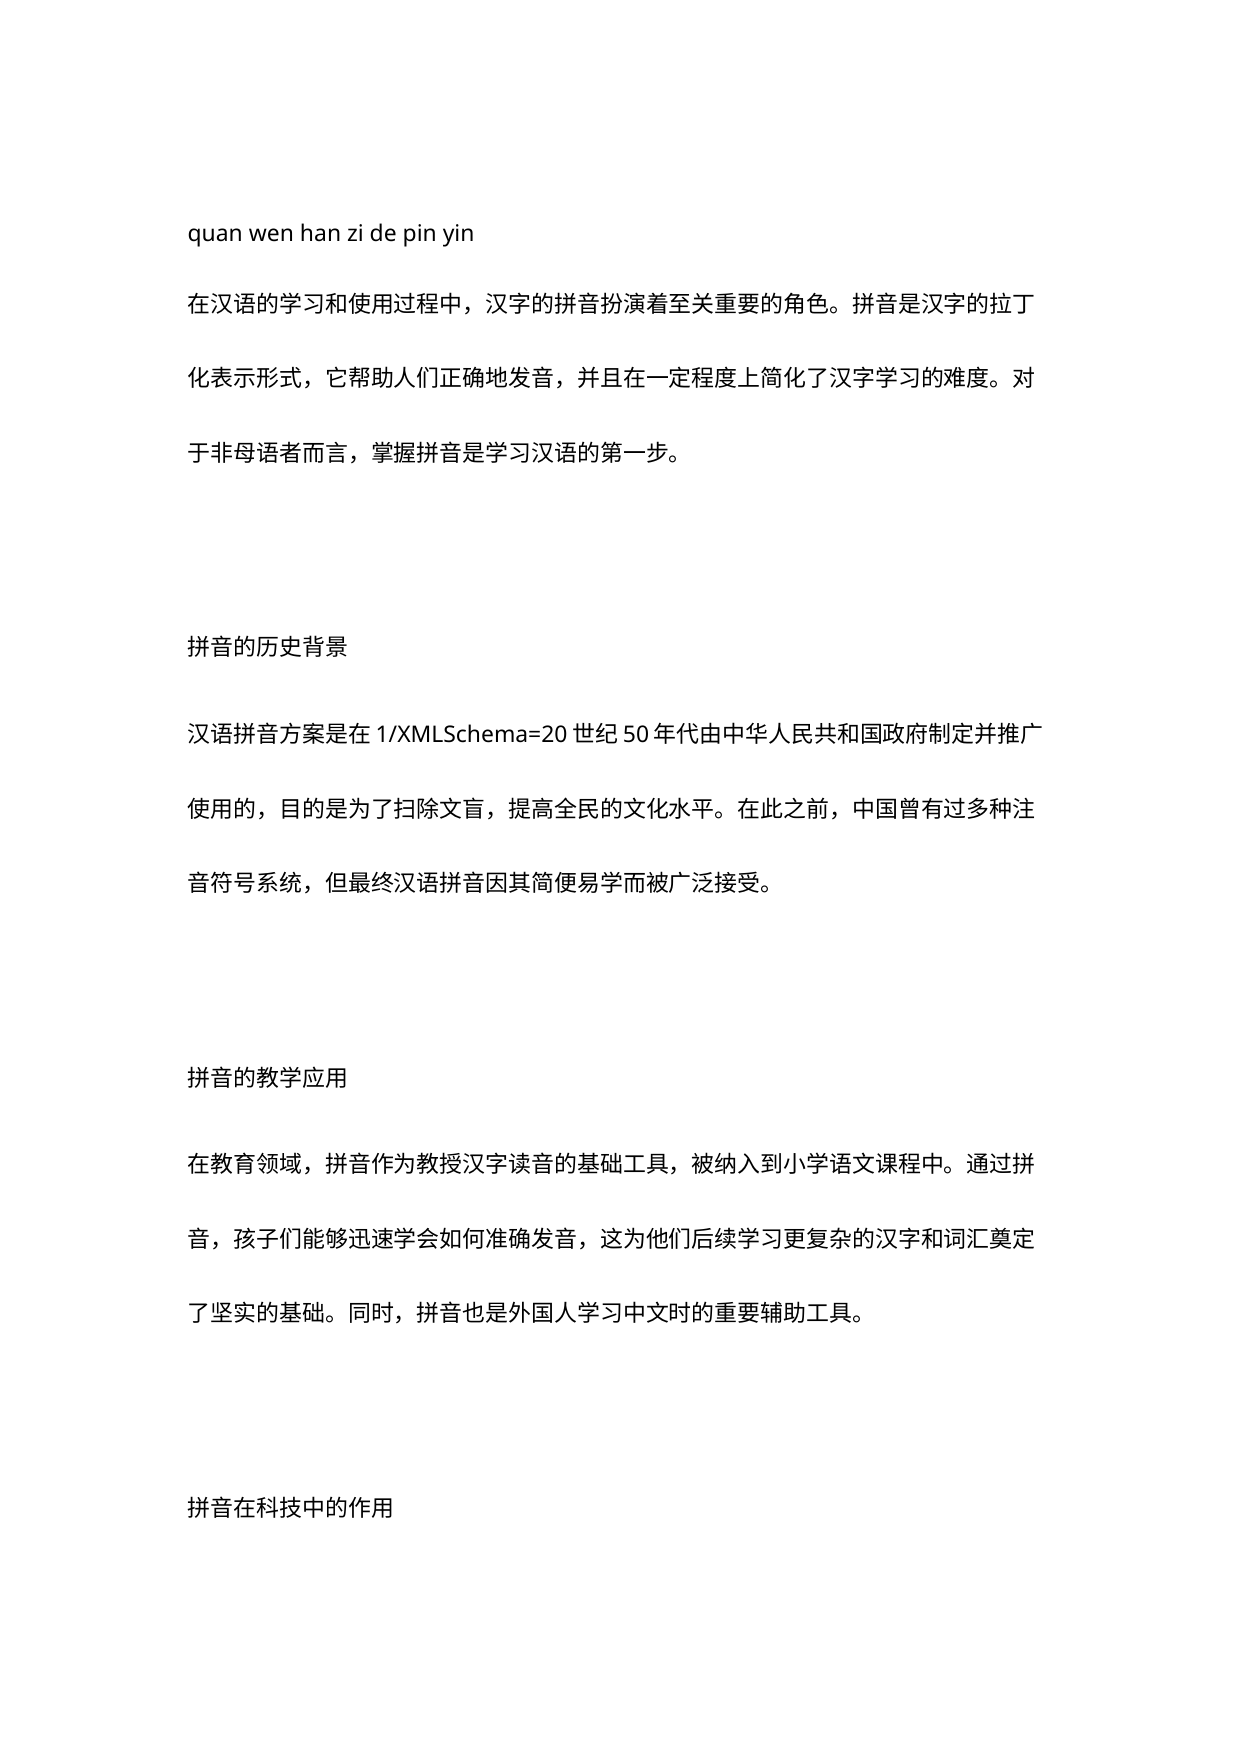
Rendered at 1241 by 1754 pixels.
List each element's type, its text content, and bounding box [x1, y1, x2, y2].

text quan wen han zi de pin yin [187, 216, 1053, 248]
text 拼音的教学应用 [187, 1043, 1053, 1108]
text 在教育领域，拼音作为教授汉字读音的基础工具，被纳入到小学语文课程中。通过拼音，孩子们能够迅速学会如何准确发音，这为他们后续学习更复杂的汉字和词汇奠定了坚实的基础。同时，拼音也是外国人学习中文时的重要辅助工具。 [187, 1130, 1053, 1344]
text 在汉语的学习和使用过程中，汉字的拼音扮演着至关重要的角色。拼音是汉字的拉丁化表示形式，它帮助人们正确地发音，并且在一定程度上简化了汉字学习的难度。对于非母语者而言，掌握拼音是学习汉语的第一步。 [187, 270, 1053, 484]
text 拼音在科技中的作用 [187, 1474, 1053, 1539]
text 拼音的历史背景 [187, 613, 1053, 678]
text 汉语拼音方案是在1/XMLSchema=20世纪50年代由中华人民共和国政府制定并推广使用的，目的是为了扫除文盲，提高全民的文化水平。在此之前，中国曾有过多种注音符号系统，但最终汉语拼音因其简便易学而被广泛接受。 [187, 700, 1053, 914]
